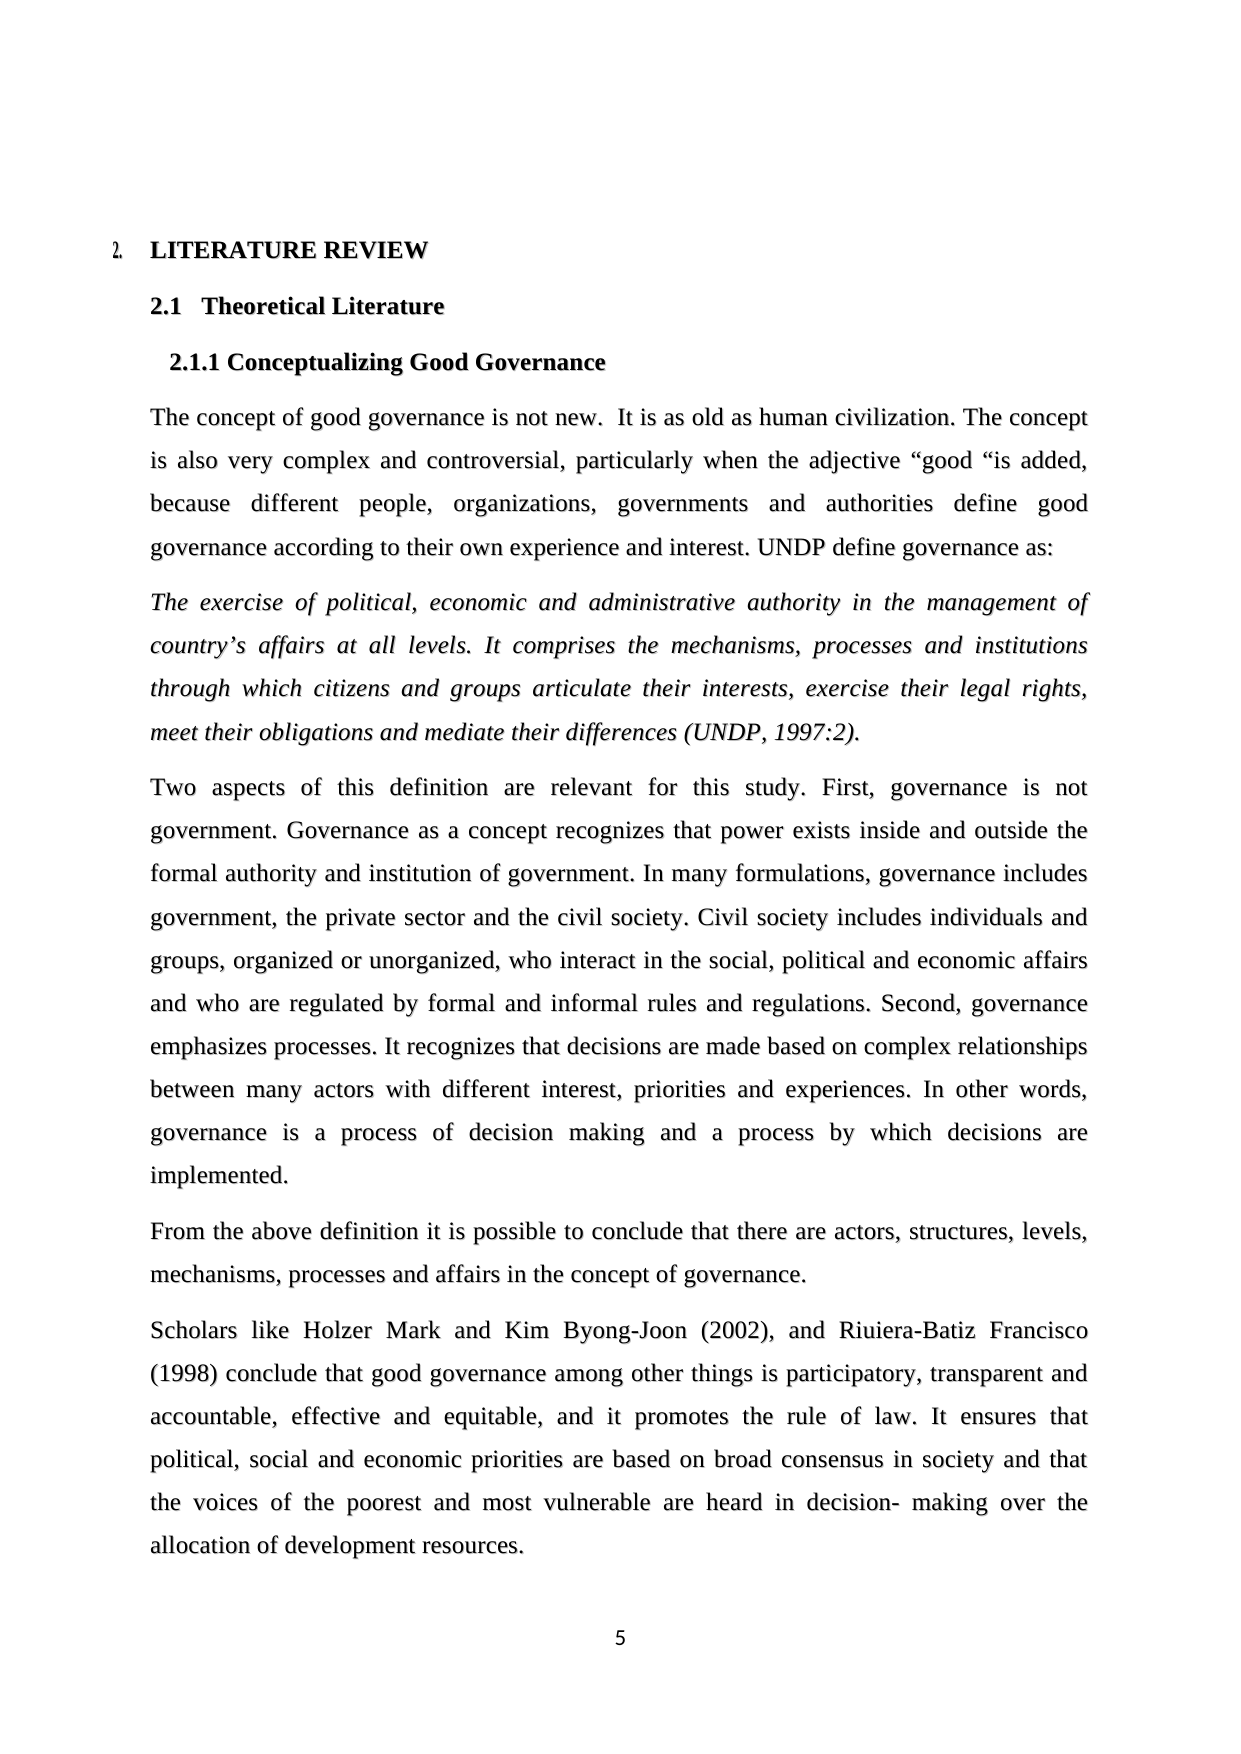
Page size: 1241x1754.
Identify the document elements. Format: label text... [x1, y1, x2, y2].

text 2.1.1 Conceptualizing Good Governance [150, 347, 1090, 375]
list LITERATURE REVIEW [112, 235, 1090, 264]
text From the above definition it is possible to conclude that there are actors, structures, levels, mechanisms, processes and affairs in the concept of governance. [150, 1216, 1090, 1288]
text Two aspects of this definition are relevant for this study. First, governance is not government. Governance as a concept recognizes that power exists inside and outside the formal authority and institution of government. In many formulations, governance includes government, the private sector and the civil society. Civil society includes individuals and groups, organized or unorganized, who interact in the social, political and economic affairs and who are regulated by formal and informal rules and regulations. Second, governance emphasizes processes. It recognizes that decisions are made based on complex relationships between many actors with different interest, priorities and experiences. In other words, governance is a process of decision making and a process by which decisions are implemented. [150, 772, 1090, 1189]
text The exercise of political, economic and administrative authority in the management of country’s affairs at all levels. It comprises the mechanisms, processes and institutions through which citizens and groups articulate their interests, exercise their legal rights, meet their obligations and mediate their differences (UNDP, 1997:2). [150, 587, 1090, 745]
text Scholars like Holzer Mark and Kim Byong-Joon (2002), and Riuiera-Batiz Francisco (1998) conclude that good governance among other things is participatory, transparent and accountable, effective and equitable, and it promotes the rule of law. It ensures that political, social and economic priorities are based on broad consensus in society and that the voices of the poorest and most vulnerable are heard in decision- making over the allocation of development resources. [150, 1315, 1090, 1559]
text 2.1 Theoretical Literature [150, 291, 1090, 320]
text The concept of good governance is not new. It is as old as human civilization. The concept is also very complex and controversial, particularly when the adjective “good “is added, because different people, organizations, governments and authorities define good governance according to their own experience and interest. UNDP define governance as: [150, 402, 1090, 560]
